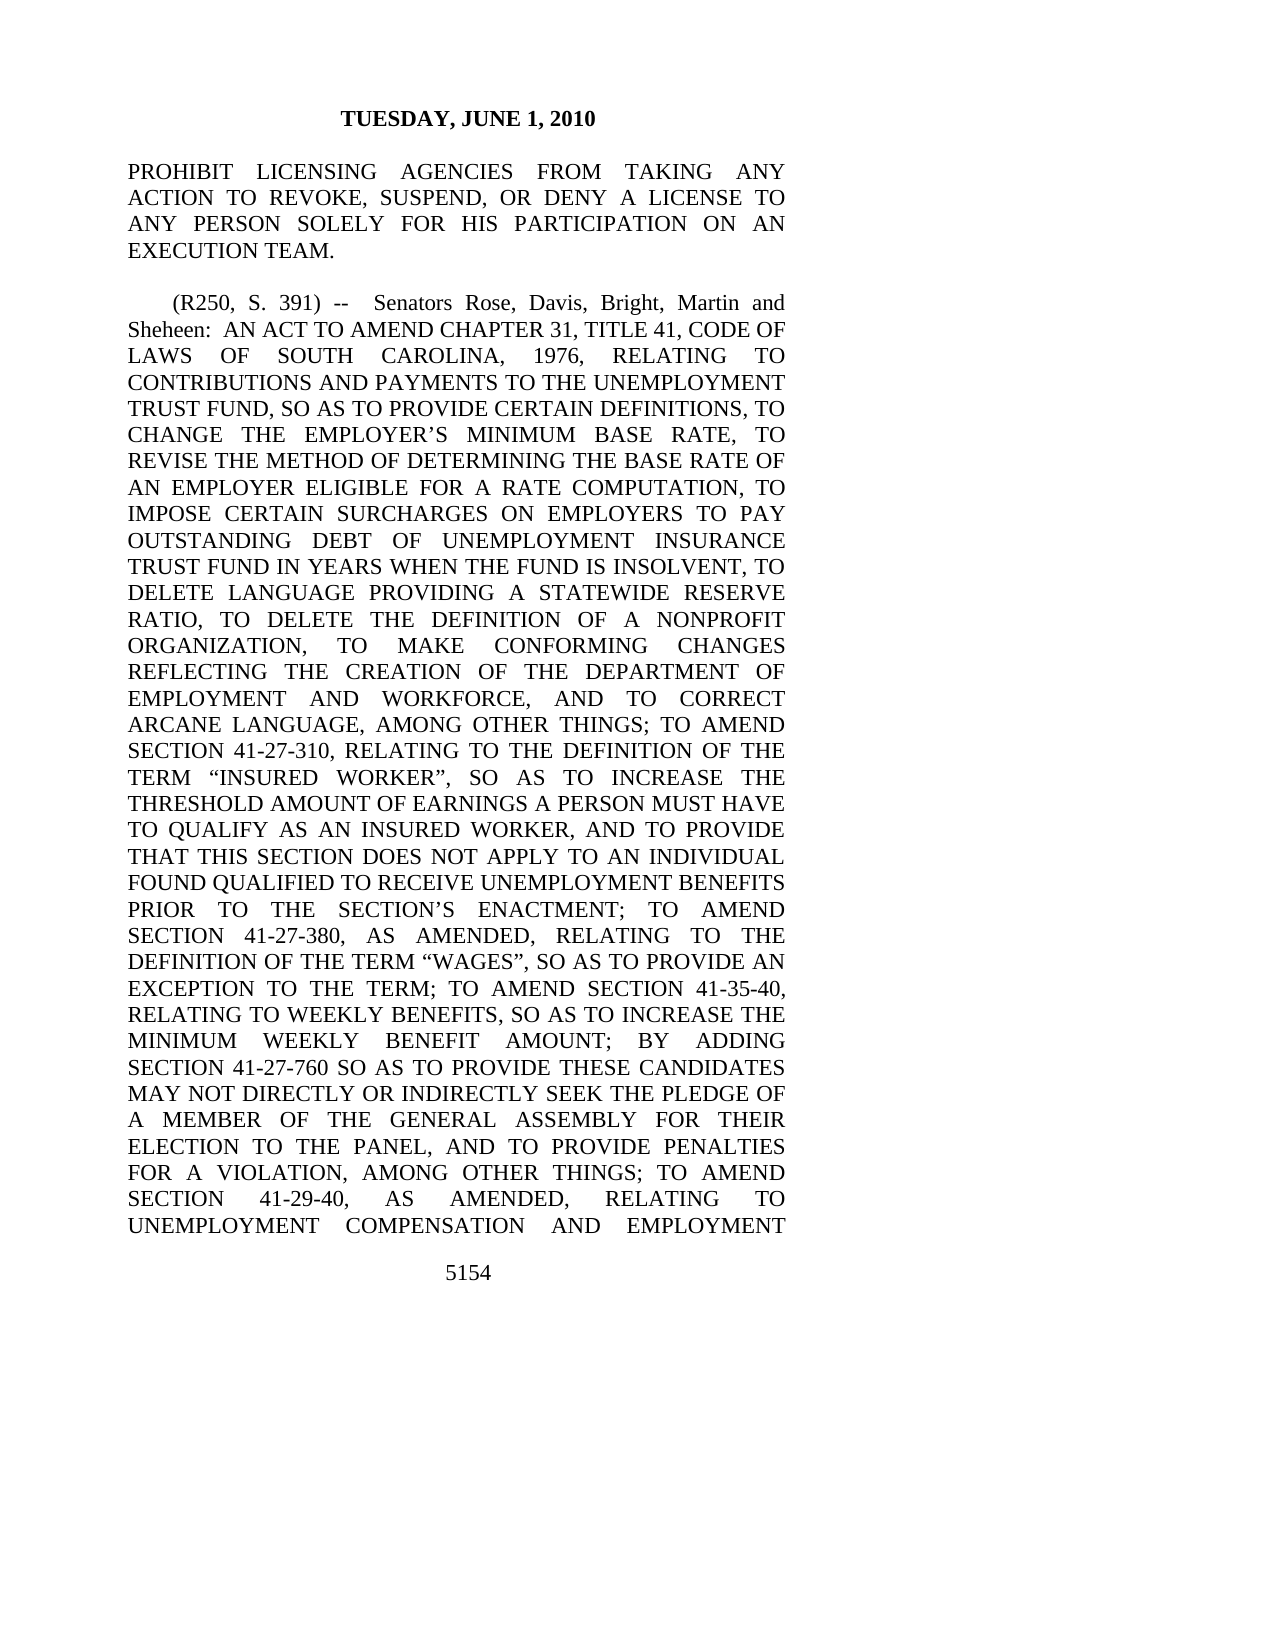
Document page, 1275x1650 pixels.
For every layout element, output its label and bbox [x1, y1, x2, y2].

text [127, 158, 786, 263]
text [127, 289, 786, 1238]
